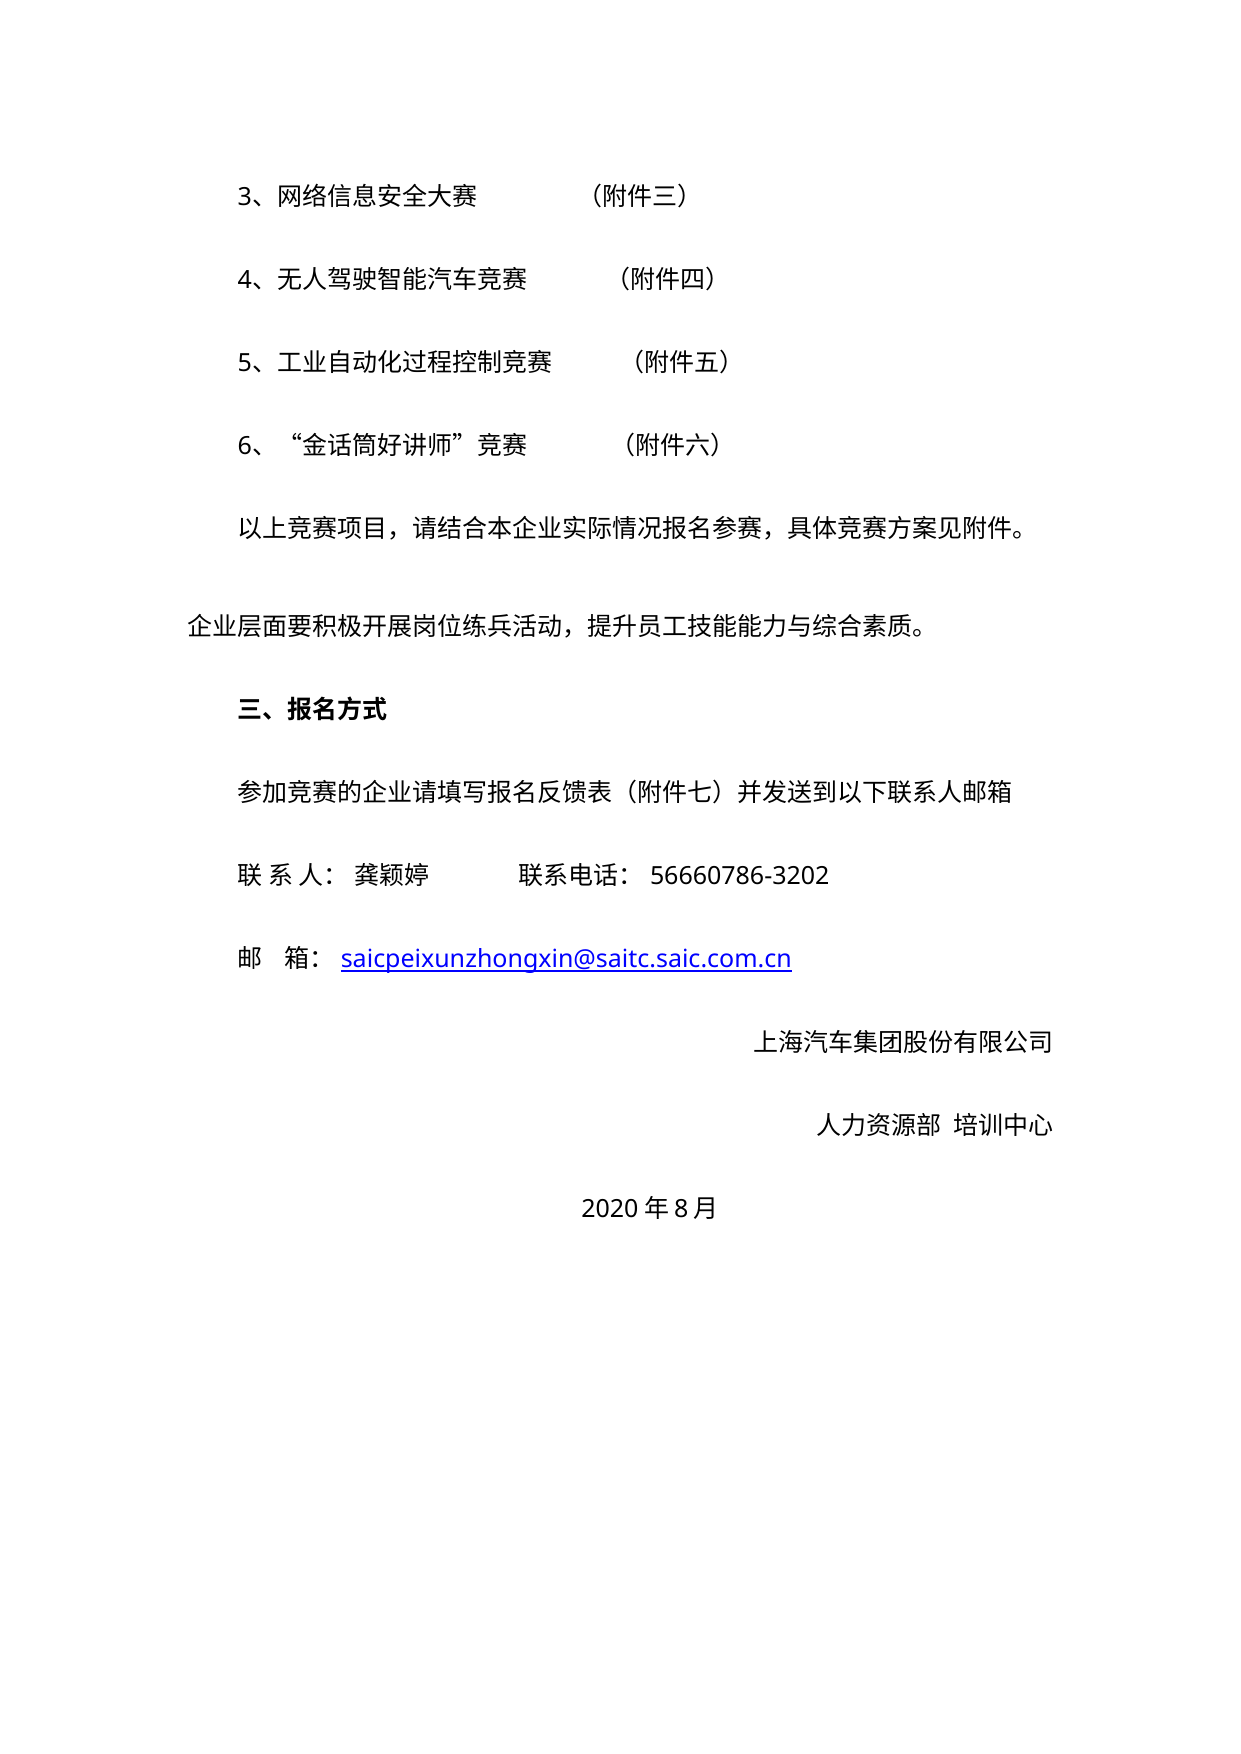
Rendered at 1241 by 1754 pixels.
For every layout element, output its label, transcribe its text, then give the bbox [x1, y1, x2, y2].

text 联 系 人： 龚颖婷 联系电话： 56660786-3202 [187, 841, 1053, 906]
text 人力资源部 培训中心 [187, 1091, 1053, 1156]
text 参加竞赛的企业请填写报名反馈表（附件七）并发送到以下联系人邮箱 [187, 758, 1053, 823]
text 3、网络信息安全大赛 （附件三） [187, 162, 1053, 227]
text 邮 箱： saicpeixunzhongxin@saitc.saic.com.cn [187, 924, 1053, 989]
text 以上竞赛项目，请结合本企业实际情况报名参赛，具体竞赛方案见附件。企业层面要积极开展岗位练兵活动，提升员工技能能力与综合素质。 [187, 494, 1053, 657]
text 三、报名方式 [187, 675, 1053, 740]
text 2020年8月 [187, 1174, 1053, 1239]
text 4、无人驾驶智能汽车竞赛 （附件四） [187, 245, 1053, 310]
text 5、工业自动化过程控制竞赛 （附件五） [187, 328, 1053, 393]
text 上海汽车集团股份有限公司 [187, 1008, 1053, 1073]
text 6、“金话筒好讲师”竞赛 （附件六） [187, 411, 1053, 476]
